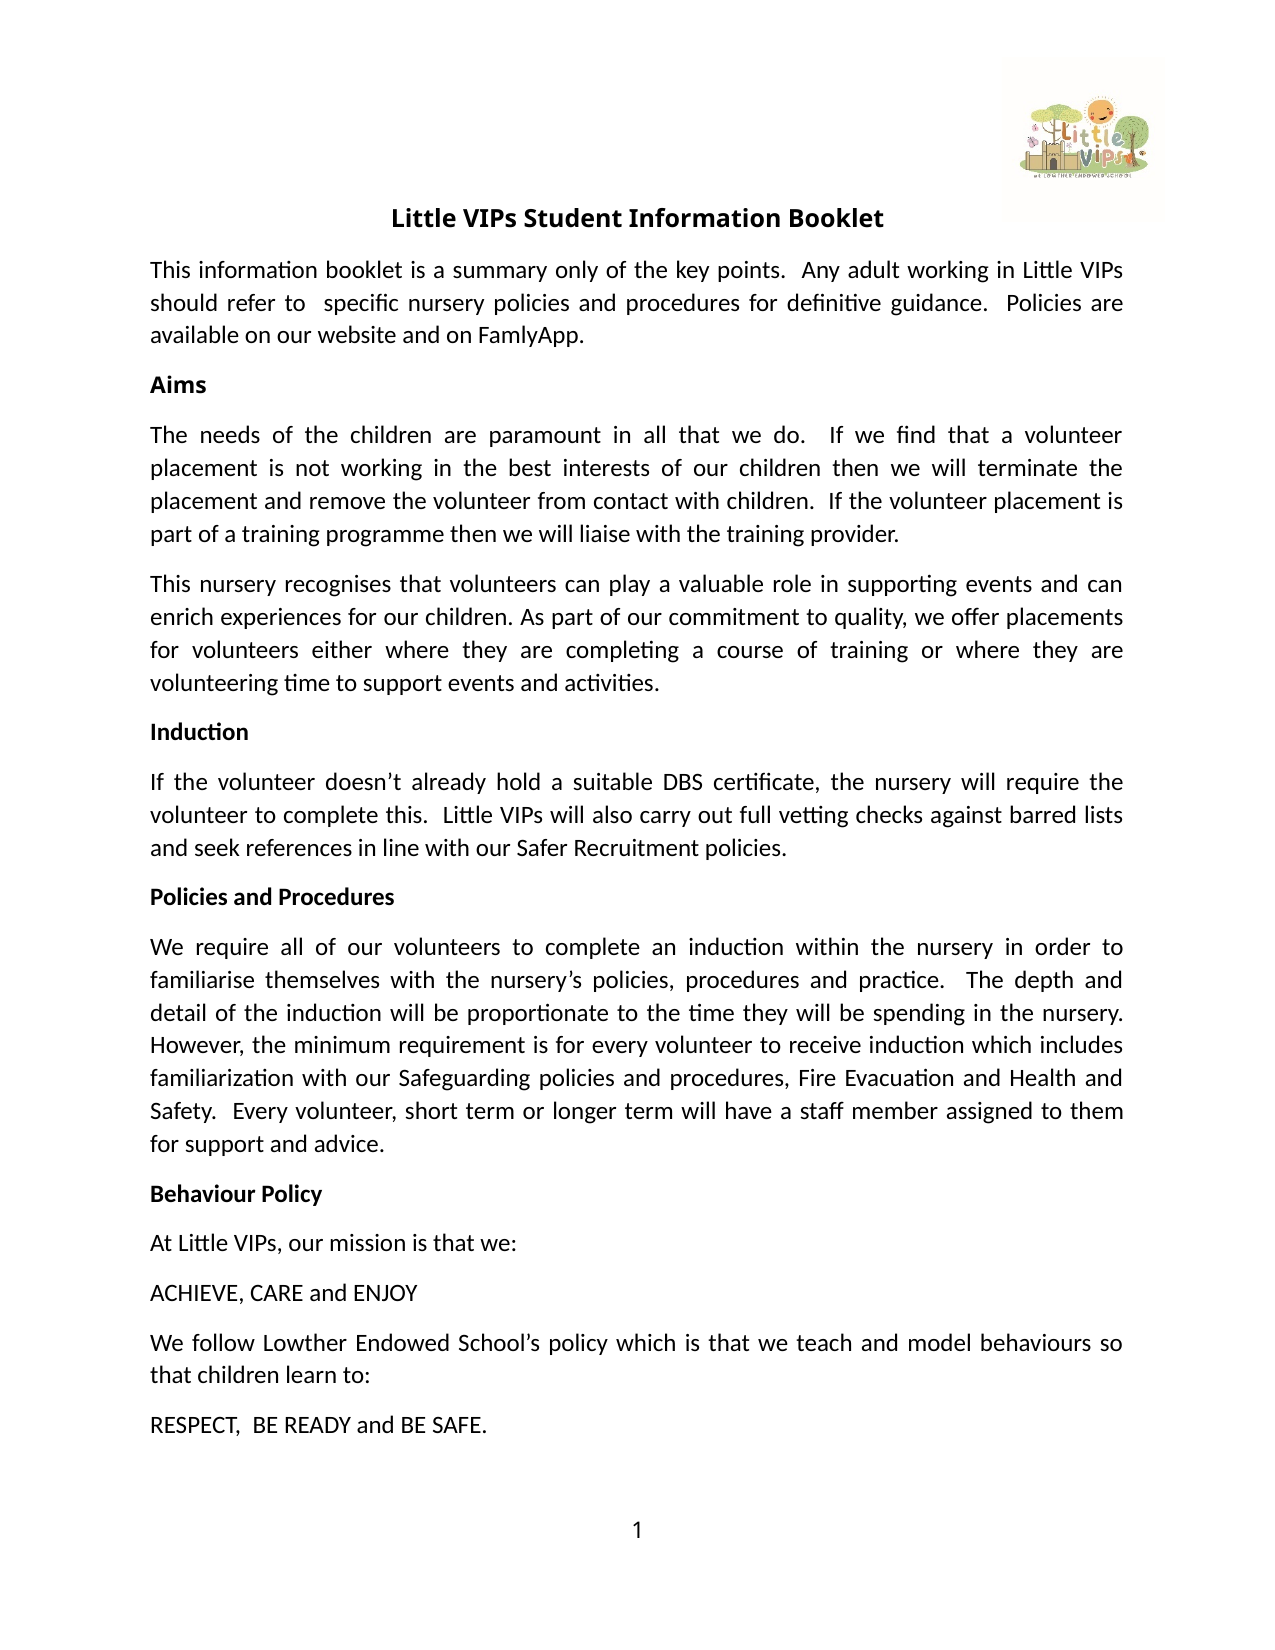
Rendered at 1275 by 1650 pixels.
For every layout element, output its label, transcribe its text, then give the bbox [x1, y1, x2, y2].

text We follow Lowther Endowed School’s policy which is that we teach and model behaviours so that children learn to: [150, 1327, 1125, 1390]
text At Little VIPs, our mission is that we: [150, 1228, 1125, 1258]
text RESPECT, BE READY and BE SAFE. [150, 1409, 1125, 1440]
text The needs of the children are paramount in all that we do. If we find that a volunteer placement is not working in the best interests of our children then we will terminate the placement and remove the volunteer from contact with children. If the volunteer placement is part of a training programme then we will liaise with the training provider. [150, 420, 1125, 549]
picture [1001, 57, 1166, 222]
text Induction [150, 716, 1125, 747]
text Behaviour Policy [150, 1178, 1125, 1208]
text This information booklet is a summary only of the key points. Any adult working in Little VIPs should refer to specific nursery policies and procedures for definitive guidance. Policies are available on our website and on FamlyApp. [150, 254, 1125, 350]
text If the volunteer doesn’t already hold a suitable DBS certificate, the nursery will require the volunteer to complete this. Little VIPs will also carry out full vetting checks against barred lists and seek references in line with our Safer Recruitment policies. [150, 766, 1125, 862]
text This nursery recognises that volunteers can play a valuable role in supporting events and can enrich experiences for our children. As part of our commitment to quality, we offer placements for volunteers either where they are completing a course of training or where they are volunteering time to support events and activities. [150, 568, 1125, 697]
text ACHIEVE, CARE and ENJOY [150, 1277, 1125, 1308]
text Policies and Procedures [150, 881, 1125, 912]
text Aims [150, 369, 1125, 401]
text Little VIPs Student Information Booklet [150, 200, 1125, 234]
text We require all of our volunteers to complete an induction within the nursery in order to familiarise themselves with the nursery’s policies, procedures and practice. The depth and detail of the induction will be proportionate to the time they will be spending in the nursery. However, the minimum requirement is for every volunteer to receive induction which includes familiarization with our Safeguarding policies and procedures, Fire Evacuation and Health and Safety. Every volunteer, short term or longer term will have a staff member assigned to them for support and advice. [150, 931, 1125, 1159]
